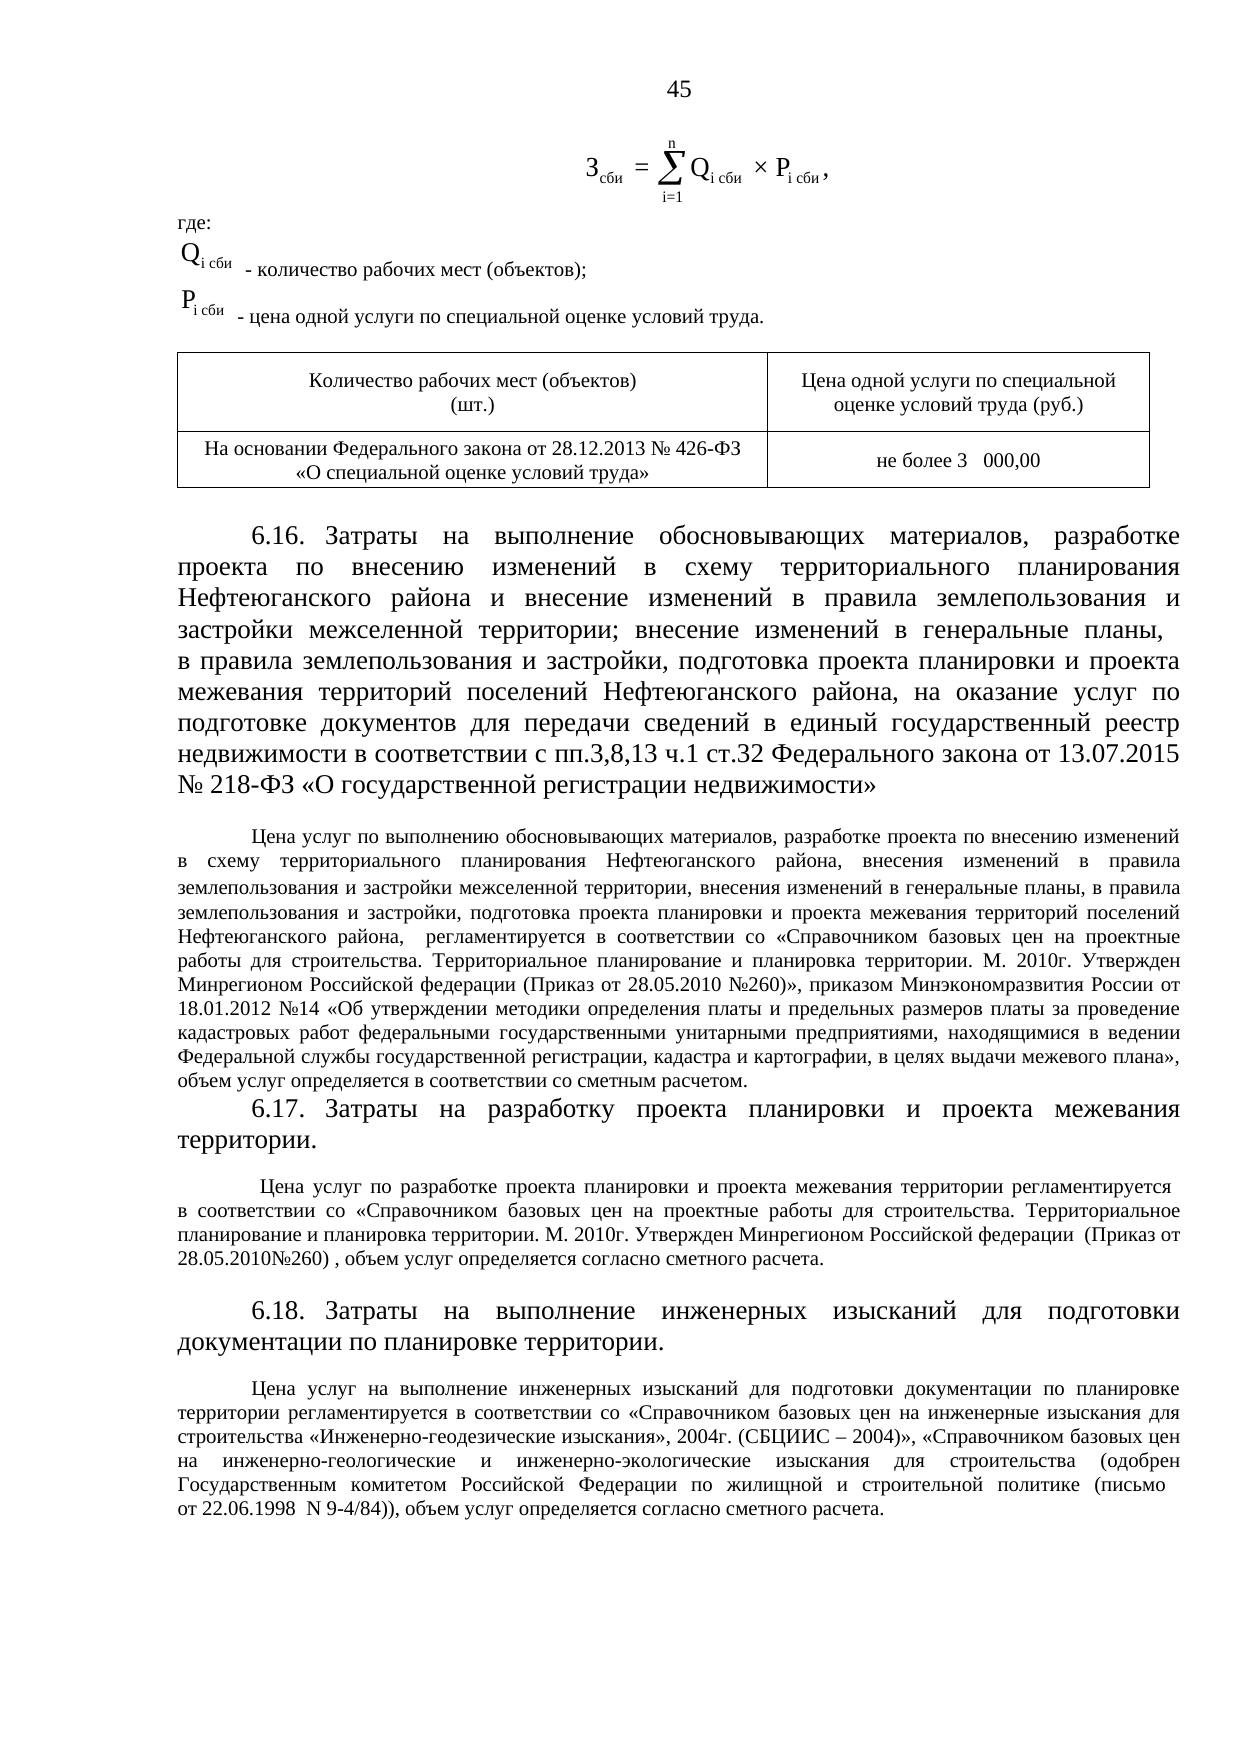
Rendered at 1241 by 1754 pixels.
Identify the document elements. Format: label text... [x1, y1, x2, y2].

text - количество рабочих мест (объектов); [177, 234, 1181, 281]
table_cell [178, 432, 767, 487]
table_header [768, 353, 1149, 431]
list Цена услуг по разработке проекта планировки и проекта межевания территории регламентируется в соответствии со «Справочником базовых цен на проектные работы для строительства. Территориальное планирование и планировка территории. М. 2010г. Утвержден Минрегионом Российской федерации (Приказ от 28.05.2010№260) , объем услуг определяется согласно сметного расчета. [177, 1174, 1181, 1270]
list Затраты на выполнение инженерных изысканий для подготовки документации по планировке территории. [177, 1294, 1181, 1356]
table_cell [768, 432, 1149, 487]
list Затраты на выполнение обосновывающих материалов, разработке проекта по внесению изменений в схему территориального планирования Нефтеюганского района и внесение изменений в правила землепользования и застройки межселенной территории; внесение изменений в генеральные планы, в правила землепользования и застройки, подготовка проекта планировки и проекта межевания территорий поселений Нефтеюганского района, на оказание услуг по подготовке документов для передачи сведений в единый государственный реестр недвижимости в соответствии с пп.3,8,13 ч.1 ст.32 Федерального закона от 13.07.2015 № 218-ФЗ «О государственной регистрации недвижимости» [177, 519, 1181, 799]
text - цена одной услуги по специальной оценке условий труда. [177, 281, 1181, 328]
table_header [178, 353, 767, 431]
text где: [177, 210, 1181, 234]
list Цена услуг по выполнению обосновывающих материалов, разработке проекта по внесению изменений в схему территориального планирования Нефтеюганского района, внесения изменений в правила землепользования и застройки межселенной территории, внесения изменений в генеральные планы, в правила землепользования и застройки, подготовка проекта планировки и проекта межевания территорий поселений Нефтеюганского района, регламентируется в соответствии со «Справочником базовых цен на проектные работы для строительства. Территориальное планирование и планировка территории. М. 2010г. Утвержден Минрегионом Российской федерации (Приказ от 28.05.2010 №260)», приказом Минэкономразвития России от 18.01.2012 №14 «Об утверждении методики определения платы и предельных размеров платы за проведение кадастровых работ федеральными государственными унитарными предприятиями, находящимися в ведении Федеральной службы государственной регистрации, кадастра и картографии, в целях выдачи межевого плана», объем услуг определяется в соответствии со сметным расчетом. [177, 824, 1181, 1092]
list Затраты на разработку проекта планировки и проекта межевания территории. [177, 1092, 1181, 1154]
text Цена услуг на выполнение инженерных изысканий для подготовки документации по планировке территории регламентируется в соответствии со «Справочником базовых цен на инженерные изыскания для строительства «Инженерно-геодезические изыскания», 2004г. (СБЦИИС – 2004)», «Справочником базовых цен на инженерно-геологические и инженерно-экологические изыскания для строительства (одобрен Государственным комитетом Российской Федерации по жилищной и строительной политике (письмо от 22.06.1998 N 9-4/84)), объем услуг определяется согласно сметного расчета. [177, 1376, 1181, 1520]
